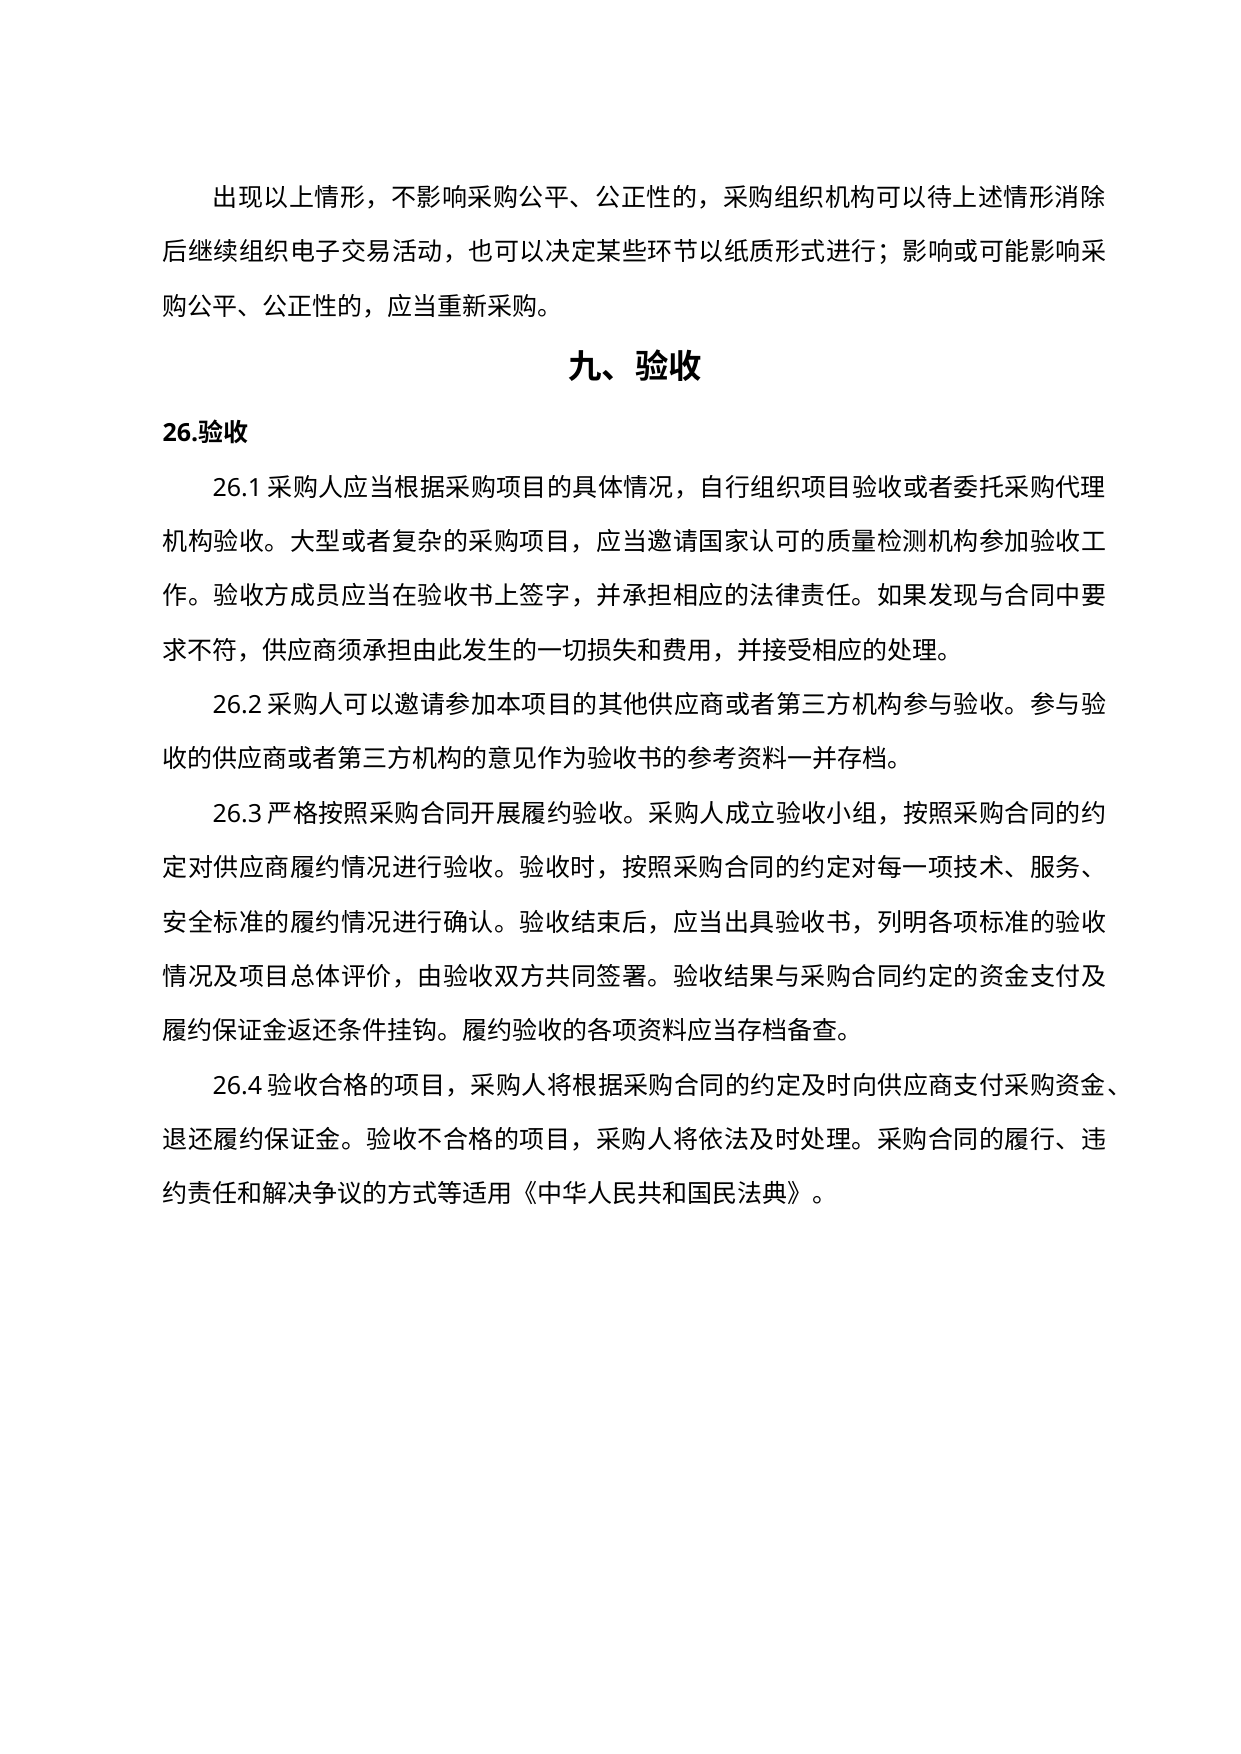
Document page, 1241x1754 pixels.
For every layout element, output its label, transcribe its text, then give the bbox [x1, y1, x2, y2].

text 九、验收 [162, 340, 1107, 388]
text 26.1采购人应当根据采购项目的具体情况，自行组织项目验收或者委托采购代理机构验收。大型或者复杂的采购项目，应当邀请国家认可的质量检测机构参加验收工作。验收方成员应当在验收书上签字，并承担相应的法律责任。如果发现与合同中要求不符，供应商须承担由此发生的一切损失和费用，并接受相应的处理。 [162, 467, 1107, 666]
text 26.验收 [162, 413, 1107, 449]
text 26.2采购人可以邀请参加本项目的其他供应商或者第三方机构参与验收。参与验收的供应商或者第三方机构的意见作为验收书的参考资料一并存档。 [162, 684, 1107, 775]
text 出现以上情形，不影响采购公平、公正性的，采购组织机构可以待上述情形消除后继续组织电子交易活动，也可以决定某些环节以纸质形式进行；影响或可能影响采购公平、公正性的，应当重新采购。 [162, 177, 1107, 322]
text 26.4验收合格的项目，采购人将根据采购合同的约定及时向供应商支付采购资金、退还履约保证金。验收不合格的项目，采购人将依法及时处理。采购合同的履行、违约责任和解决争议的方式等适用《中华人民共和国民法典》。 [162, 1065, 1107, 1210]
text 26.3严格按照采购合同开展履约验收。采购人成立验收小组，按照采购合同的约定对供应商履约情况进行验收。验收时，按照采购合同的约定对每一项技术、服务、安全标准的履约情况进行确认。验收结束后，应当出具验收书，列明各项标准的验收情况及项目总体评价，由验收双方共同签署。验收结果与采购合同约定的资金支付及履约保证金返还条件挂钩。履约验收的各项资料应当存档备查。 [162, 793, 1107, 1047]
